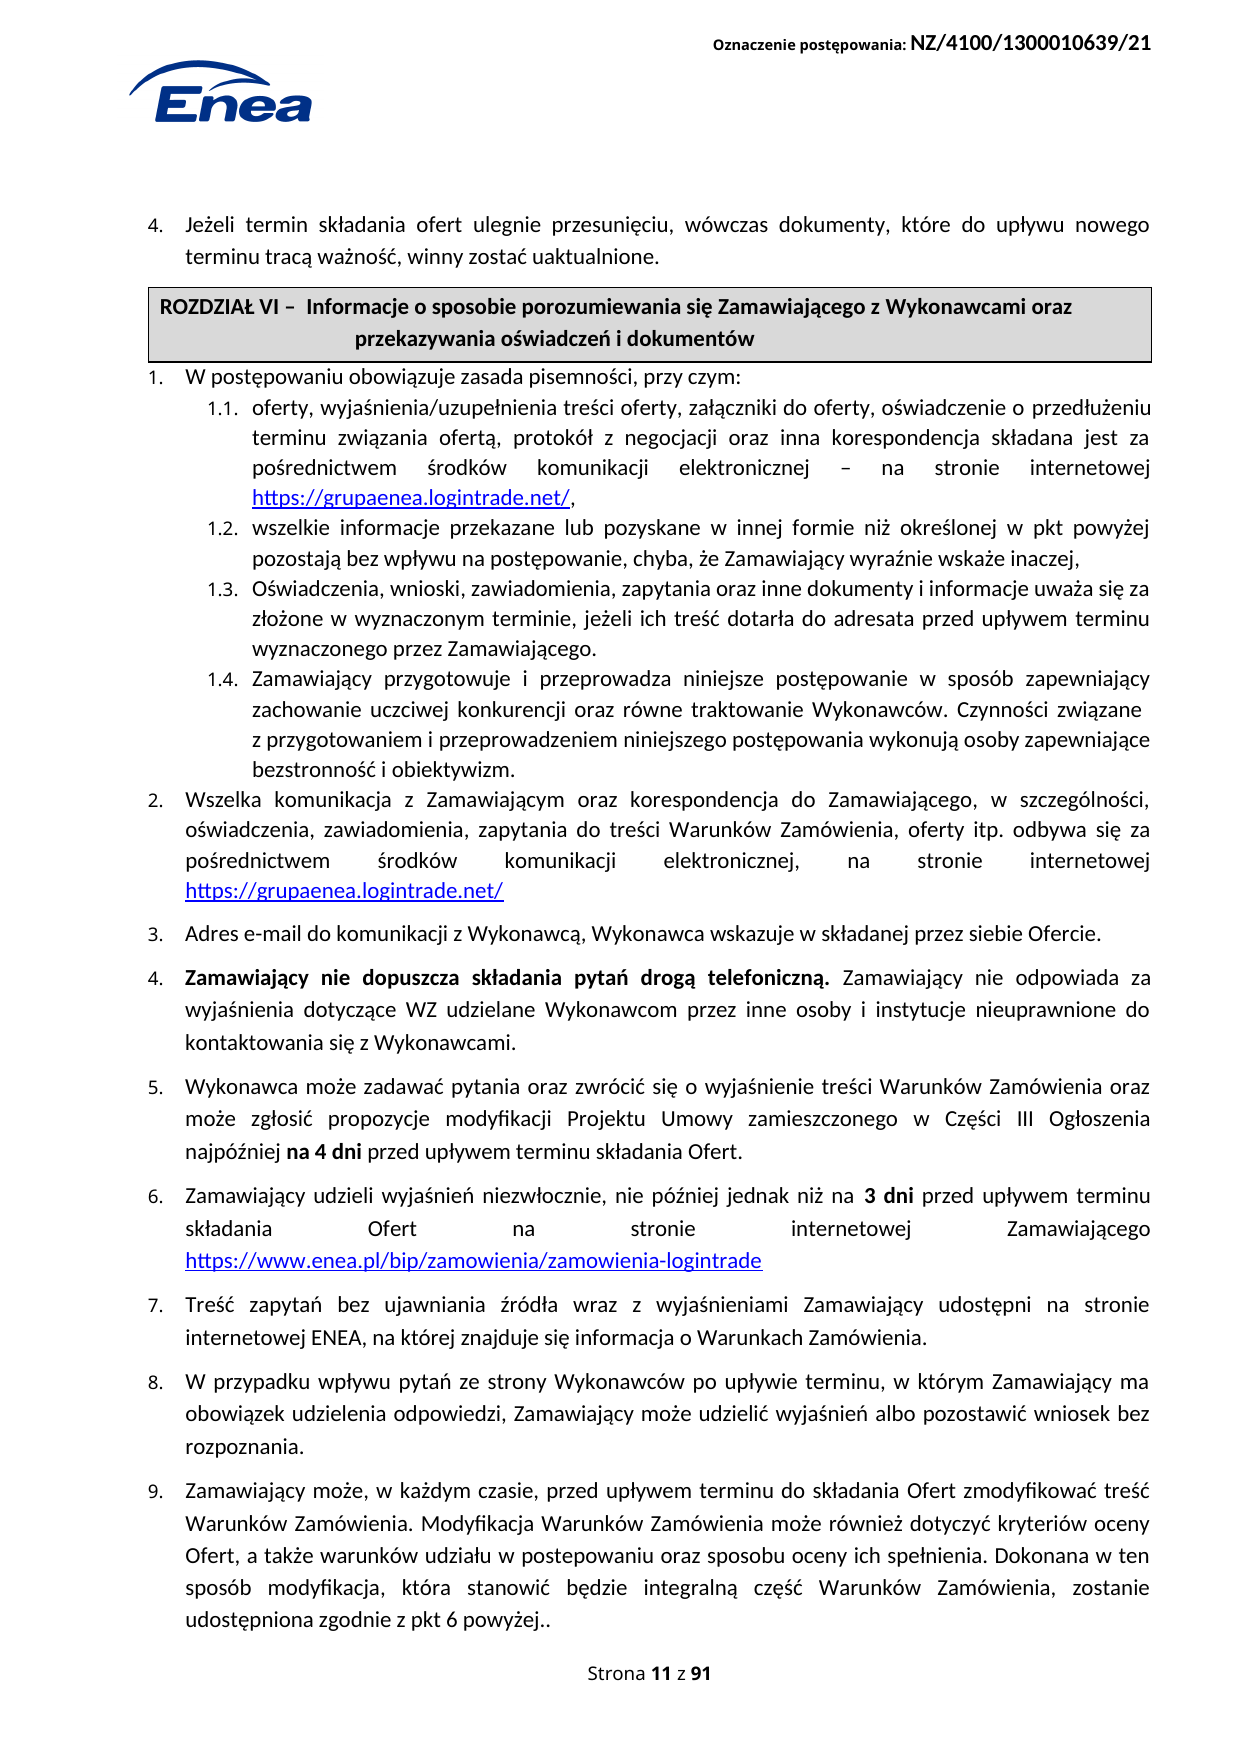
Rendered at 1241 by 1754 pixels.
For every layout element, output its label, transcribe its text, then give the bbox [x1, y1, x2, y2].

picture [117, 50, 324, 124]
list Oświadczenia, wnioski, zawiadomienia, zapytania oraz inne dokumenty i informacje uważa się za złożone w wyznaczonym terminie, jeżeli ich treść dotarła do adresata przed upływem terminu wyznaczonego przez Zamawiającego. [207, 574, 1152, 662]
list Zamawiający przygotowuje i przeprowadza niniejsze postępowanie w sposób zapewniający zachowanie uczciwej konkurencji oraz równe traktowanie Wykonawców. Czynności związane z przygotowaniem i przeprowadzeniem niniejszego postępowania wykonują osoby zapewniające bezstronność i obiektywizm. [207, 664, 1152, 783]
list Wszelka komunikacja z Zamawiającym oraz korespondencja do Zamawiającego, w szczególności, oświadczenia, zawiadomienia, zapytania do treści Warunków Zamówienia, oferty itp. odbywa się za pośrednictwem środków komunikacji elektronicznej, na stronie internetowej https://grupaenea.logintrade.net/ [148, 785, 1152, 904]
list Treść zapytań bez ujawniania źródła wraz z wyjaśnieniami Zamawiający udostępni na stronie internetowej ENEA, na której znajduje się informacja o Warunkach Zamówienia. [148, 1291, 1152, 1351]
list oferty, wyjaśnienia/uzupełnienia treści oferty, załączniki do oferty, oświadczenie o przedłużeniu terminu związania ofertą, protokół z negocjacji oraz inna korespondencja składana jest za pośrednictwem środków komunikacji elektronicznej – na stronie internetowej https://grupaenea.logintrade.net/, [207, 393, 1152, 511]
list Zamawiający nie dopuszcza składania pytań drogą telefoniczną. Zamawiający nie odpowiada za wyjaśnienia dotyczące WZ udzielane Wykonawcom przez inne osoby i instytucje nieuprawnione do kontaktowania się z Wykonawcami. [148, 963, 1152, 1056]
list Zamawiający może, w każdym czasie, przed upływem terminu do składania Ofert zmodyfikować treść Warunków Zamówienia. Modyfikacja Warunków Zamówienia może również dotyczyć kryteriów oceny Ofert, a także warunków udziału w postepowaniu oraz sposobu oceny ich spełnienia. Dokonana w ten sposób modyfikacja, która stanowić będzie integralną część Warunków Zamówienia, zostanie udostępniona zgodnie z pkt 6 powyżej.. [148, 1476, 1152, 1633]
list Zamawiający udzieli wyjaśnień niezwłocznie, nie później jednak niż na 3 dni przed upływem terminu składania Ofert na stronie internetowej Zamawiającego https://www.enea.pl/bip/zamowienia/zamowienia-logintrade [148, 1181, 1152, 1274]
list Adres e-mail do komunikacji z Wykonawcą, Wykonawca wskazuje w składanej przez siebie Ofercie. [148, 919, 1152, 947]
table_header ROZDZIAŁ VI – Informacje o sposobie porozumiewania się Zamawiającego z Wykonawcami oraz przekazywania oświadczeń i dokumentów [149, 288, 1151, 361]
list Wykonawca może zadawać pytania oraz zwrócić się o wyjaśnienie treści Warunków Zamówienia oraz może zgłosić propozycje modyfikacji Projektu Umowy zamieszczonego w Części III Ogłoszenia najpóźniej na 4 dni przed upływem terminu składania Ofert. [148, 1072, 1152, 1165]
list W przypadku wpływu pytań ze strony Wykonawców po upływie terminu, w którym Zamawiający ma obowiązek udzielenia odpowiedzi, Zamawiający może udzielić wyjaśnień albo pozostawić wniosek bez rozpoznania. [148, 1367, 1152, 1460]
list wszelkie informacje przekazane lub pozyskane w innej formie niż określonej w pkt powyżej pozostają bez wpływu na postępowanie, chyba, że Zamawiający wyraźnie wskaże inaczej, [207, 513, 1152, 572]
list Jeżeli termin składania ofert ulegnie przesunięciu, wówczas dokumenty, które do upływu nowego terminu tracą ważność, winny zostać uaktualnione. [148, 210, 1152, 270]
list W postępowaniu obowiązuje zasada pisemności, przy czym: [148, 363, 1152, 390]
